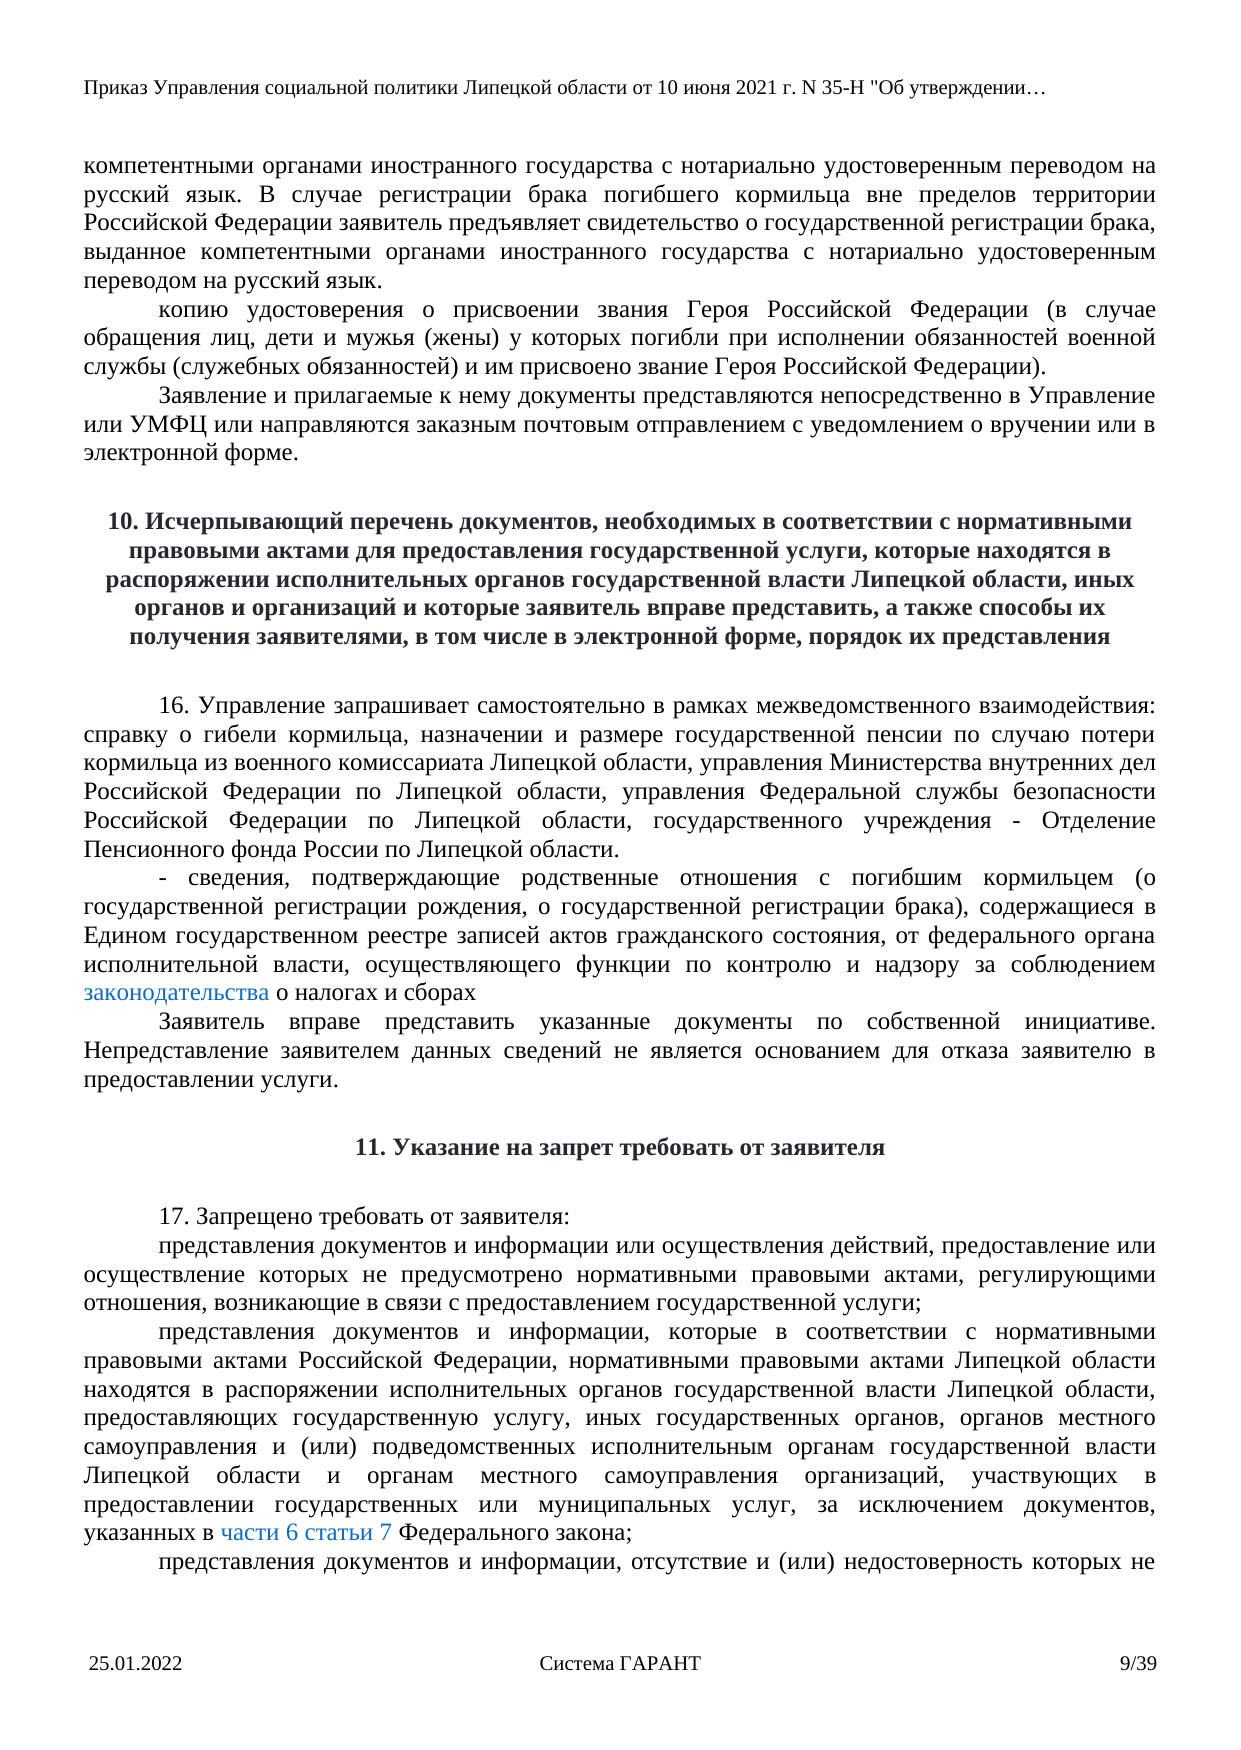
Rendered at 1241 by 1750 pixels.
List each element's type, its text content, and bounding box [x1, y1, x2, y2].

text копию удостоверения о присвоении звания Героя Российской Федерации (в случае обращения лиц, дети и мужья (жены) у которых погибли при исполнении обязанностей военной службы (служебных обязанностей) и им присвоено звание Героя Российской Федерации). [83, 294, 1157, 380]
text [83, 150, 1157, 294]
subtitle 11. Указание на запрет требовать от заявителя [83, 1132, 1157, 1161]
subtitle 10. Исчерпывающий перечень документов, необходимых в соответствии с нормативными правовыми актами для предоставления государственной услуги, которые находятся в распоряжении исполнительных органов государственной власти Липецкой области, иных органов и организаций и которые заявитель вправе представить, а также способы их получения заявителями, в том числе в электронной форме, порядок их представления [83, 506, 1157, 650]
text Заявитель вправе представить указанные документы по собственной инициативе. Непредставление заявителем данных сведений не является основанием для отказа заявителю в предоставлении услуги. [83, 1006, 1157, 1092]
text Заявление и прилагаемые к нему документы представляются непосредственно в Управление или УМФЦ или направляются заказным почтовым отправлением с уведомлением о вручении или в электронной форме. [83, 380, 1157, 466]
text - сведения, подтверждающие родственные отношения с погибшим кормильцем (о государственной регистрации рождения, о государственной регистрации брака), содержащиеся в Едином государственном реестре записей актов гражданского состояния, от федерального органа исполнительной власти, осуществляющего функции по контролю и надзору за соблюдением законодательства о налогах и сборах [83, 862, 1157, 1006]
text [83, 1546, 1157, 1575]
text 16. Управление запрашивает самостоятельно в рамках межведомственного взаимодействия: справку о гибели кормильца, назначении и размере государственной пенсии по случаю потери кормильца из военного комиссариата Липецкой области, управления Министерства внутренних дел Российской Федерации по Липецкой области, управления Федеральной службы безопасности Российской Федерации по Липецкой области, государственного учреждения - Отделение Пенсионного фонда России по Липецкой области. [83, 690, 1157, 862]
text 17. Запрещено требовать от заявителя: [83, 1201, 1157, 1230]
text представления документов и информации, которые в соответствии с нормативными правовыми актами Российской Федерации, нормативными правовыми актами Липецкой области находятся в распоряжении исполнительных органов государственной власти Липецкой области, предоставляющих государственную услугу, иных государственных органов, органов местного самоуправления и (или) подведомственных исполнительным органам государственной власти Липецкой области и органам местного самоуправления организаций, участвующих в предоставлении государственных или муниципальных услуг, за исключением документов, указанных в части 6 статьи 7 Федерального закона; [83, 1316, 1157, 1546]
text представления документов и информации или осуществления действий, предоставление или осуществление которых не предусмотрено нормативными правовыми актами, регулирующими отношения, возникающие в связи с предоставлением государственной услуги; [83, 1230, 1157, 1316]
